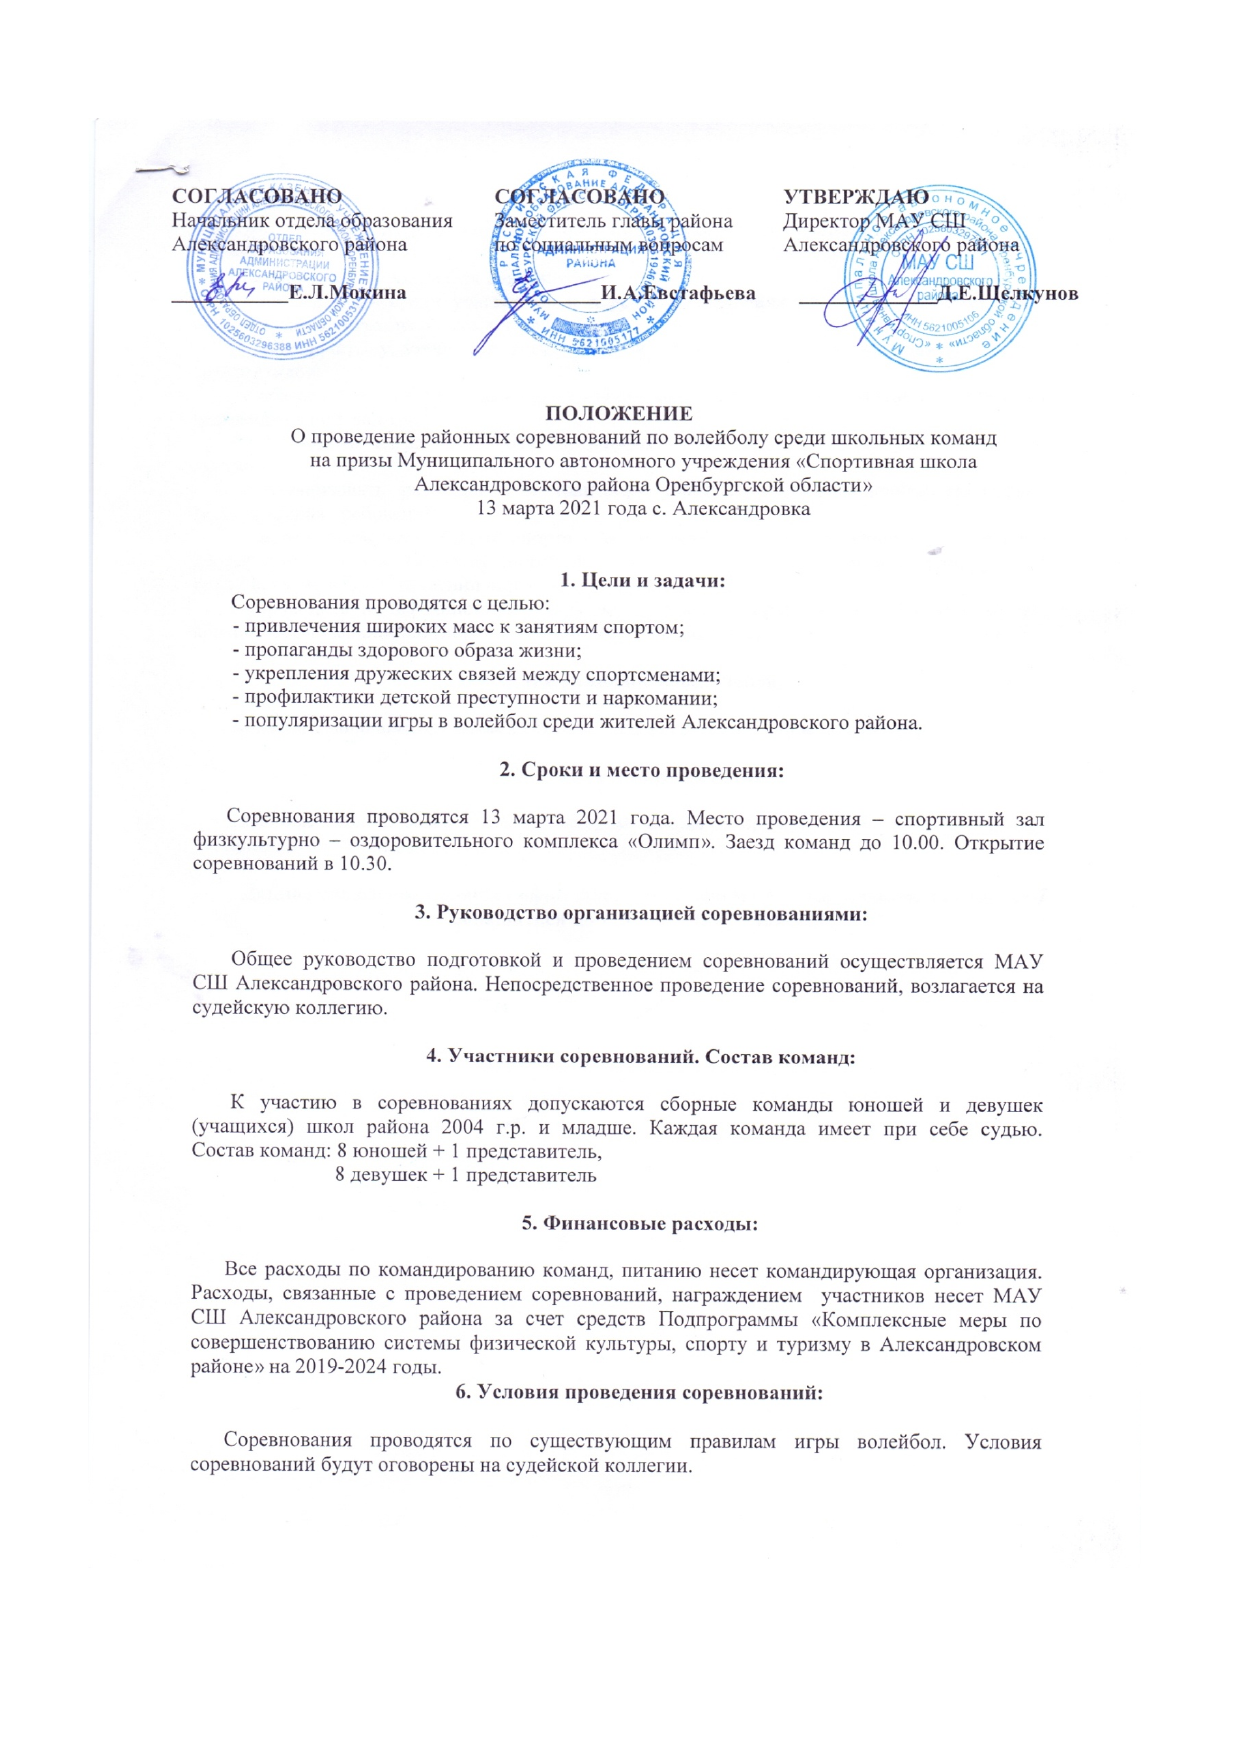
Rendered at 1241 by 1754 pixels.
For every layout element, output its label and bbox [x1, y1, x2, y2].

picture [88, 118, 1141, 1568]
